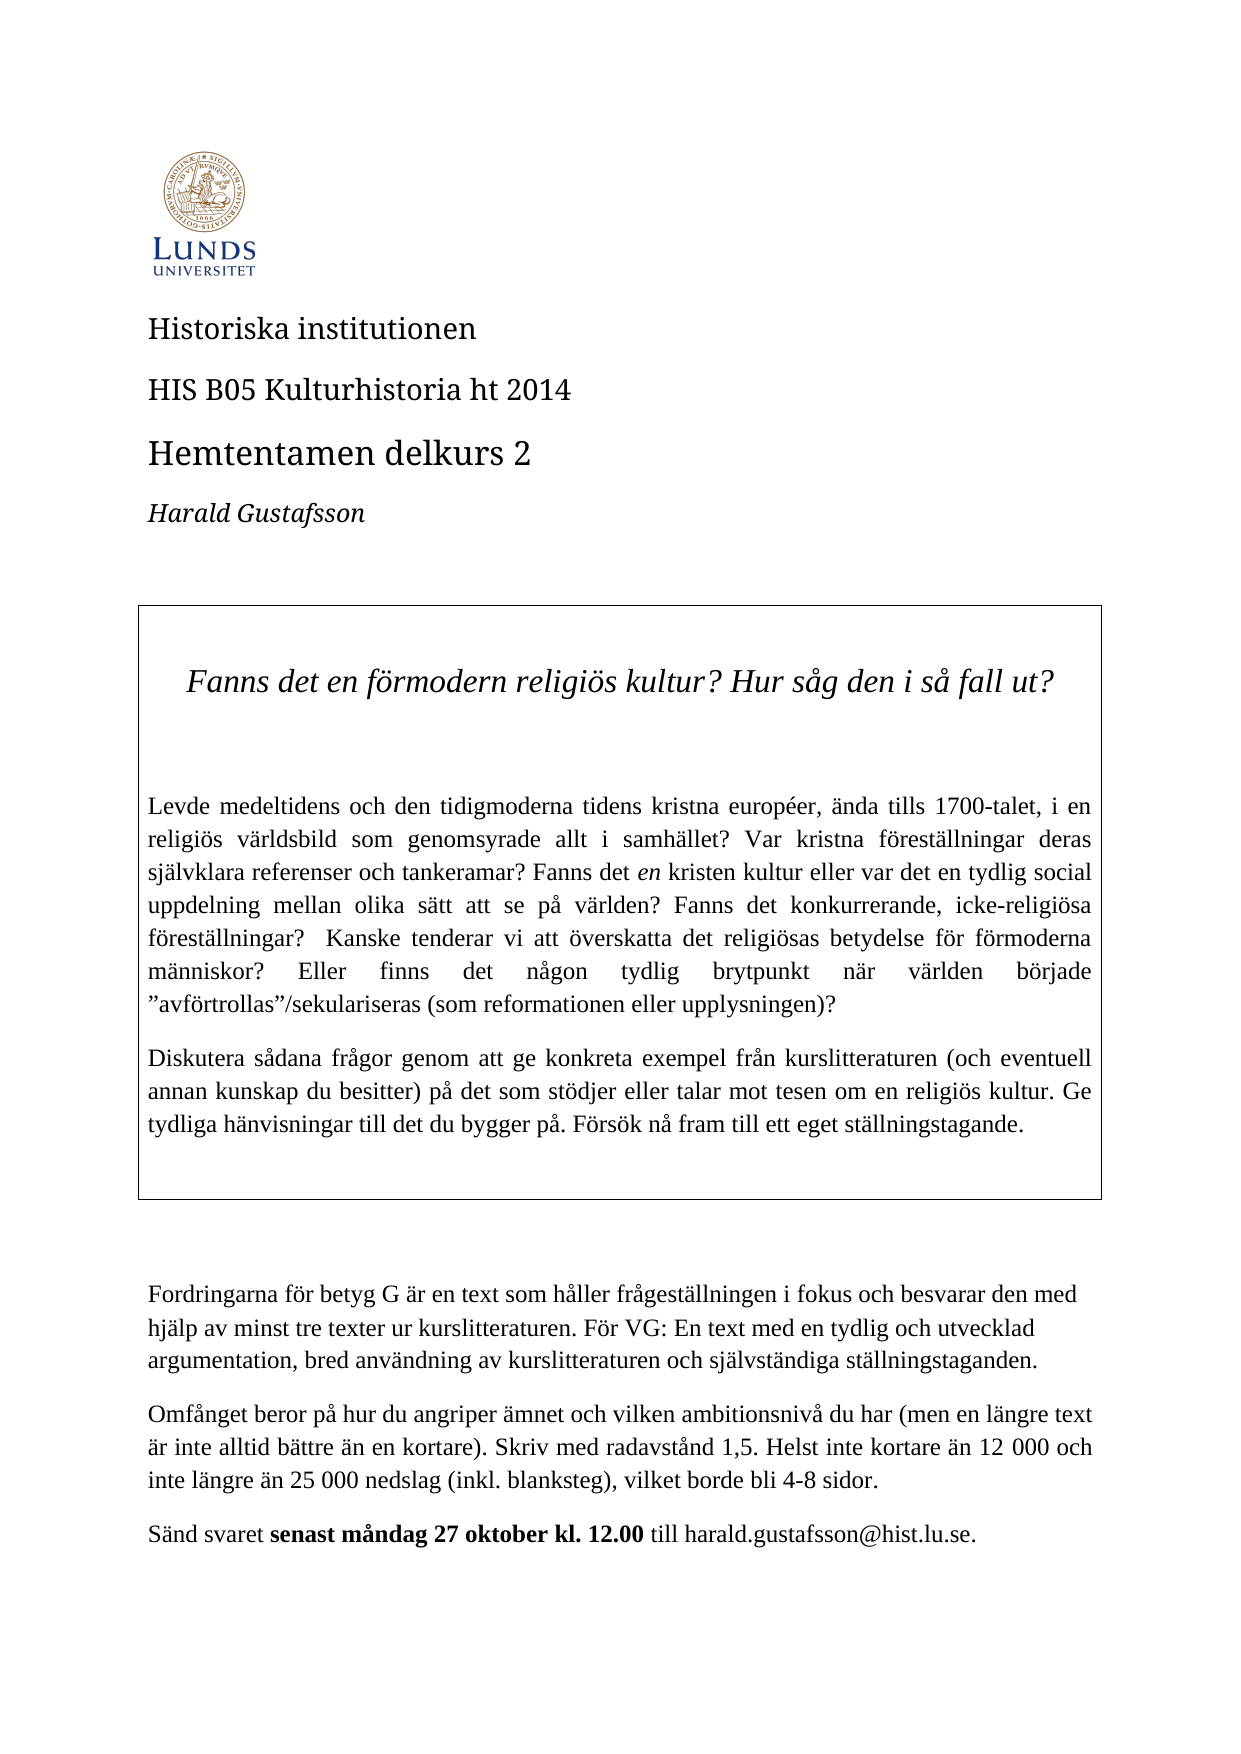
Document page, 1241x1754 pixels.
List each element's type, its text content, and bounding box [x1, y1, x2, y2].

text Harald Gustafsson [148, 496, 1093, 530]
text Diskutera sådana frågor genom att ge konkreta exempel från kurslitteraturen (och eventuell annan kunskap du besitter) på det som stödjer eller talar mot tesen om en religiös kultur. Ge tydliga hänvisningar till det du bygger på. Försök nå fram till ett eget ställningstagande. [139, 1040, 1101, 1138]
text HIS B05 Kulturhistoria ht 2014 [148, 369, 1093, 409]
text Omfånget beror på hur du angriper ämnet och vilken ambitionsnivå du har (men en längre text är inte alltid bättre än en kortare). Skriv med radavstånd 1,5. Helst inte kortare än 12 000 och inte längre än 25 000 nedslag (inkl. blanksteg), vilket borde bli 4-8 sidor. [148, 1399, 1093, 1494]
text Sänd svaret senast måndag 27 oktober kl. 12.00 till harald.gustafsson@hist.lu.se. [148, 1519, 1093, 1548]
text Fordringarna för betyg G är en text som håller frågeställningen i fokus och besvarar den med hjälp av minst tre texter ur kurslitteraturen. För VG: En text med en tydlig och utvecklad argumentation, bred användning av kurslitteraturen och självständiga ställningstaganden. [148, 1279, 1093, 1374]
text Hemtentamen delkurs 2 [148, 429, 1093, 475]
text Fanns det en förmodern religiös kultur? Hur såg den i så fall ut? [139, 658, 1101, 700]
text Levde medeltidens och den tidigmoderna tidens kristna européer, ända tills 1700-talet, i en religiös världsbild som genomsyrade allt i samhället? Var kristna föreställningar deras självklara referenser och tankeramar? Fanns det en kristen kultur eller var det en tydlig social uppdelning mellan olika sätt att se på världen? Fanns det konkurrerande, icke-religiösa föreställningar? Kanske tenderar vi att överskatta det religiösas betydelse för förmoderna människor? Eller finns det någon tydlig brytpunkt när världen började ”avförtrollas”/sekulariseras (som reformationen eller upplysningen)? [139, 788, 1101, 1018]
text Historiska institutionen [148, 308, 1093, 348]
